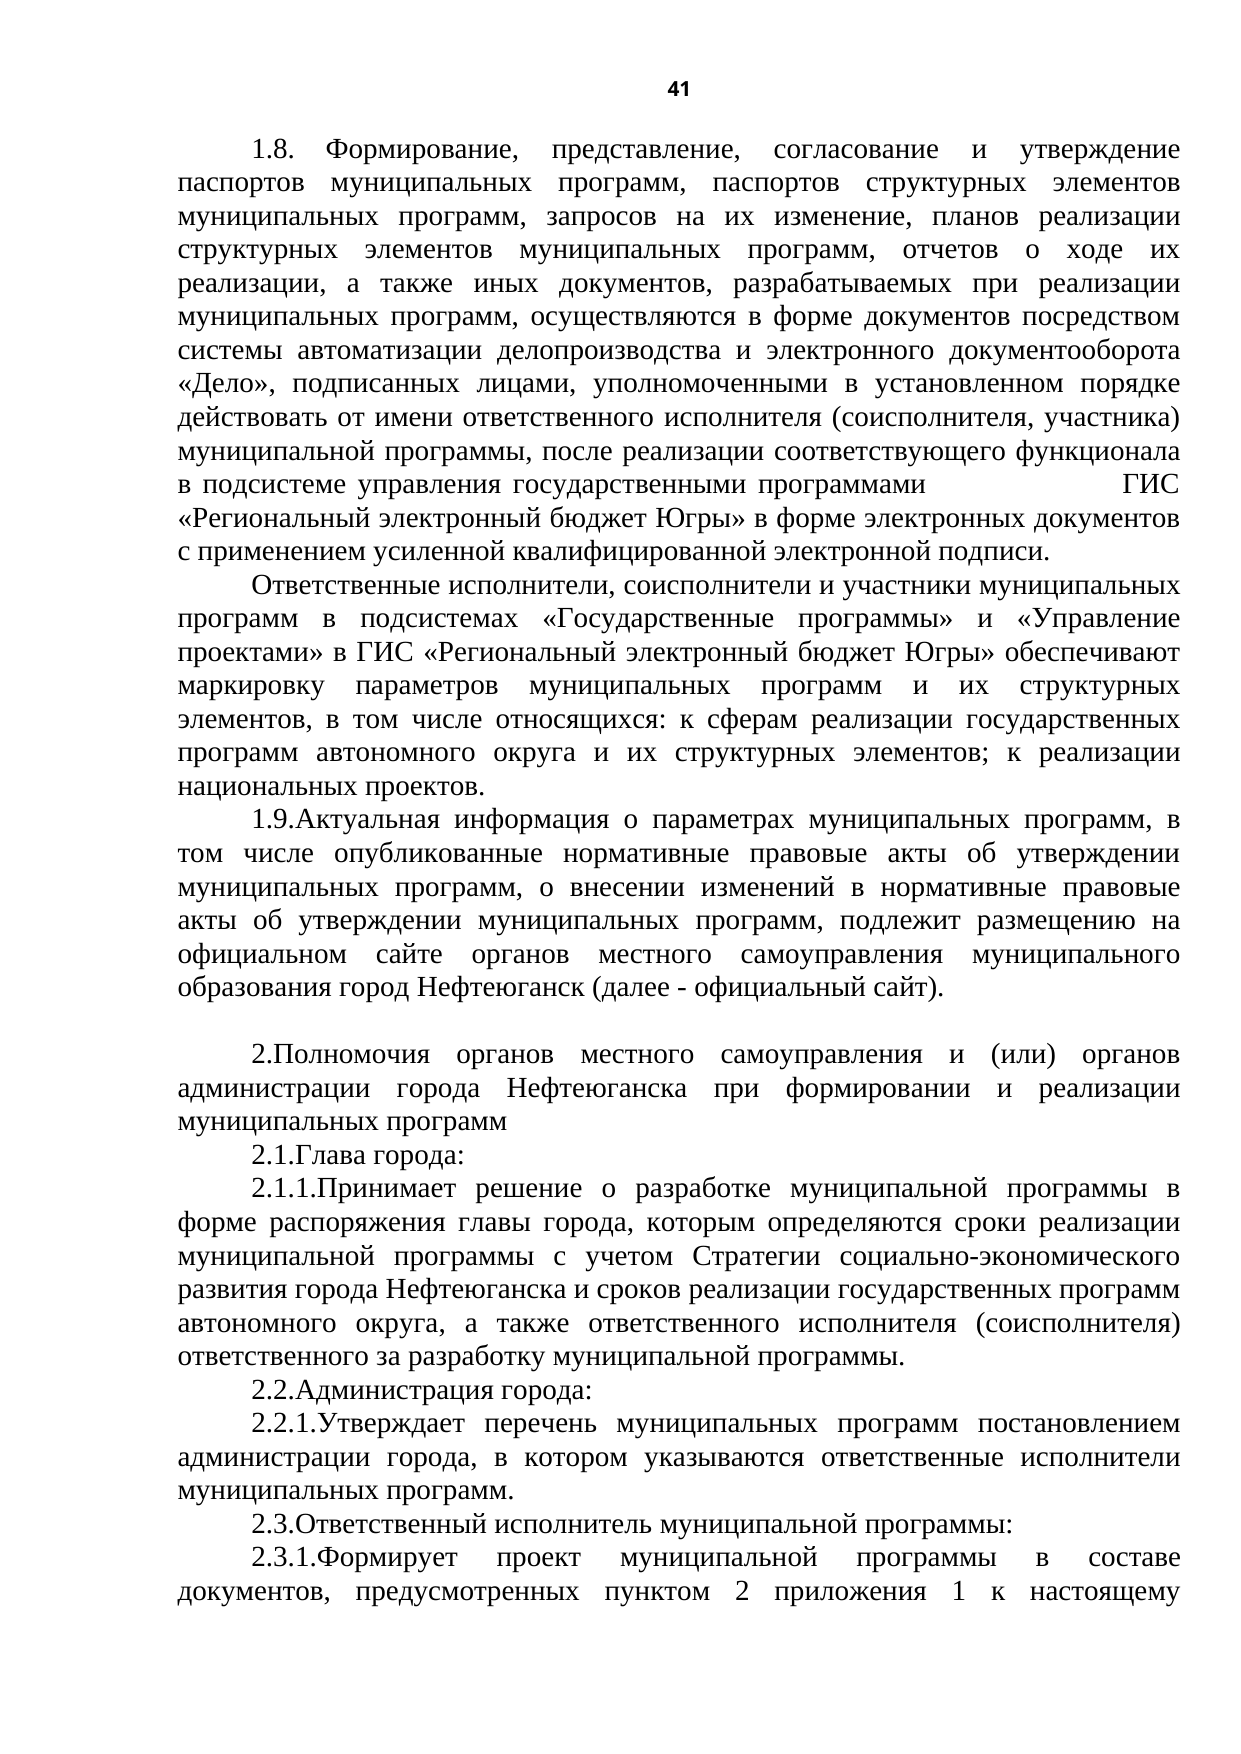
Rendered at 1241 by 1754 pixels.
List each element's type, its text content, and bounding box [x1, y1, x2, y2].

text 2.2.1.Утверждает перечень муниципальных программ постановлением администрации города, в котором указываются ответственные исполнители муниципальных программ. [177, 1405, 1181, 1506]
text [177, 1539, 1181, 1607]
text 1.9.Актуальная информация о параметрах муниципальных программ, в том числе опубликованные нормативные правовые акты об утверждении муниципальных программ, о внесении изменений в нормативные правовые акты об утверждении муниципальных программ, подлежит размещению на официальном сайте органов местного самоуправления муниципального образования город Нефтеюганск (далее - официальный сайт). [177, 802, 1181, 1003]
text 2.Полномочия органов местного самоуправления и (или) органов администрации города Нефтеюганска при формировании и реализации муниципальных программ [177, 1036, 1181, 1137]
text Ответственные исполнители, соисполнители и участники муниципальных программ в подсистемах «Государственные программы» и «Управление проектами» в ГИС «Региональный электронный бюджет Югры» обеспечивают маркировку параметров муниципальных программ и их структурных элементов, в том числе относящихся: к сферам реализации государственных программ автономного округа и их структурных элементов; к реализации национальных проектов. [177, 567, 1181, 802]
text 2.2.Администрация города: [177, 1372, 1181, 1405]
text 1.8. Формирование, представление, согласование и утверждение паспортов муниципальных программ, паспортов структурных элементов муниципальных программ, запросов на их изменение, планов реализации структурных элементов муниципальных программ, отчетов о ходе их реализации, а также иных документов, разрабатываемых при реализации муниципальных программ, осуществляются в форме документов посредством системы автоматизации делопроизводства и электронного документооборота «Дело», подписанных лицами, уполномоченными в установленном порядке действовать от имени ответственного исполнителя (соисполнителя, участника) муниципальной программы, после реализации соответствующего функционала в подсистеме управления государственными программами ГИС «Региональный электронный бюджет Югры» в форме электронных документов с применением усиленной квалифицированной электронной подписи. [177, 131, 1181, 567]
text 2.3.Ответственный исполнитель муниципальной программы: [177, 1506, 1181, 1539]
text 2.1.1.Принимает решение о разработке муниципальной программы в форме распоряжения главы города, которым определяются сроки реализации муниципальной программы с учетом Стратегии социально-экономического развития города Нефтеюганска и сроков реализации государственных программ автономного округа, а также ответственного исполнителя (соисполнителя) ответственного за разработку муниципальной программы. [177, 1171, 1181, 1372]
text 2.1.Глава города: [177, 1137, 1181, 1171]
